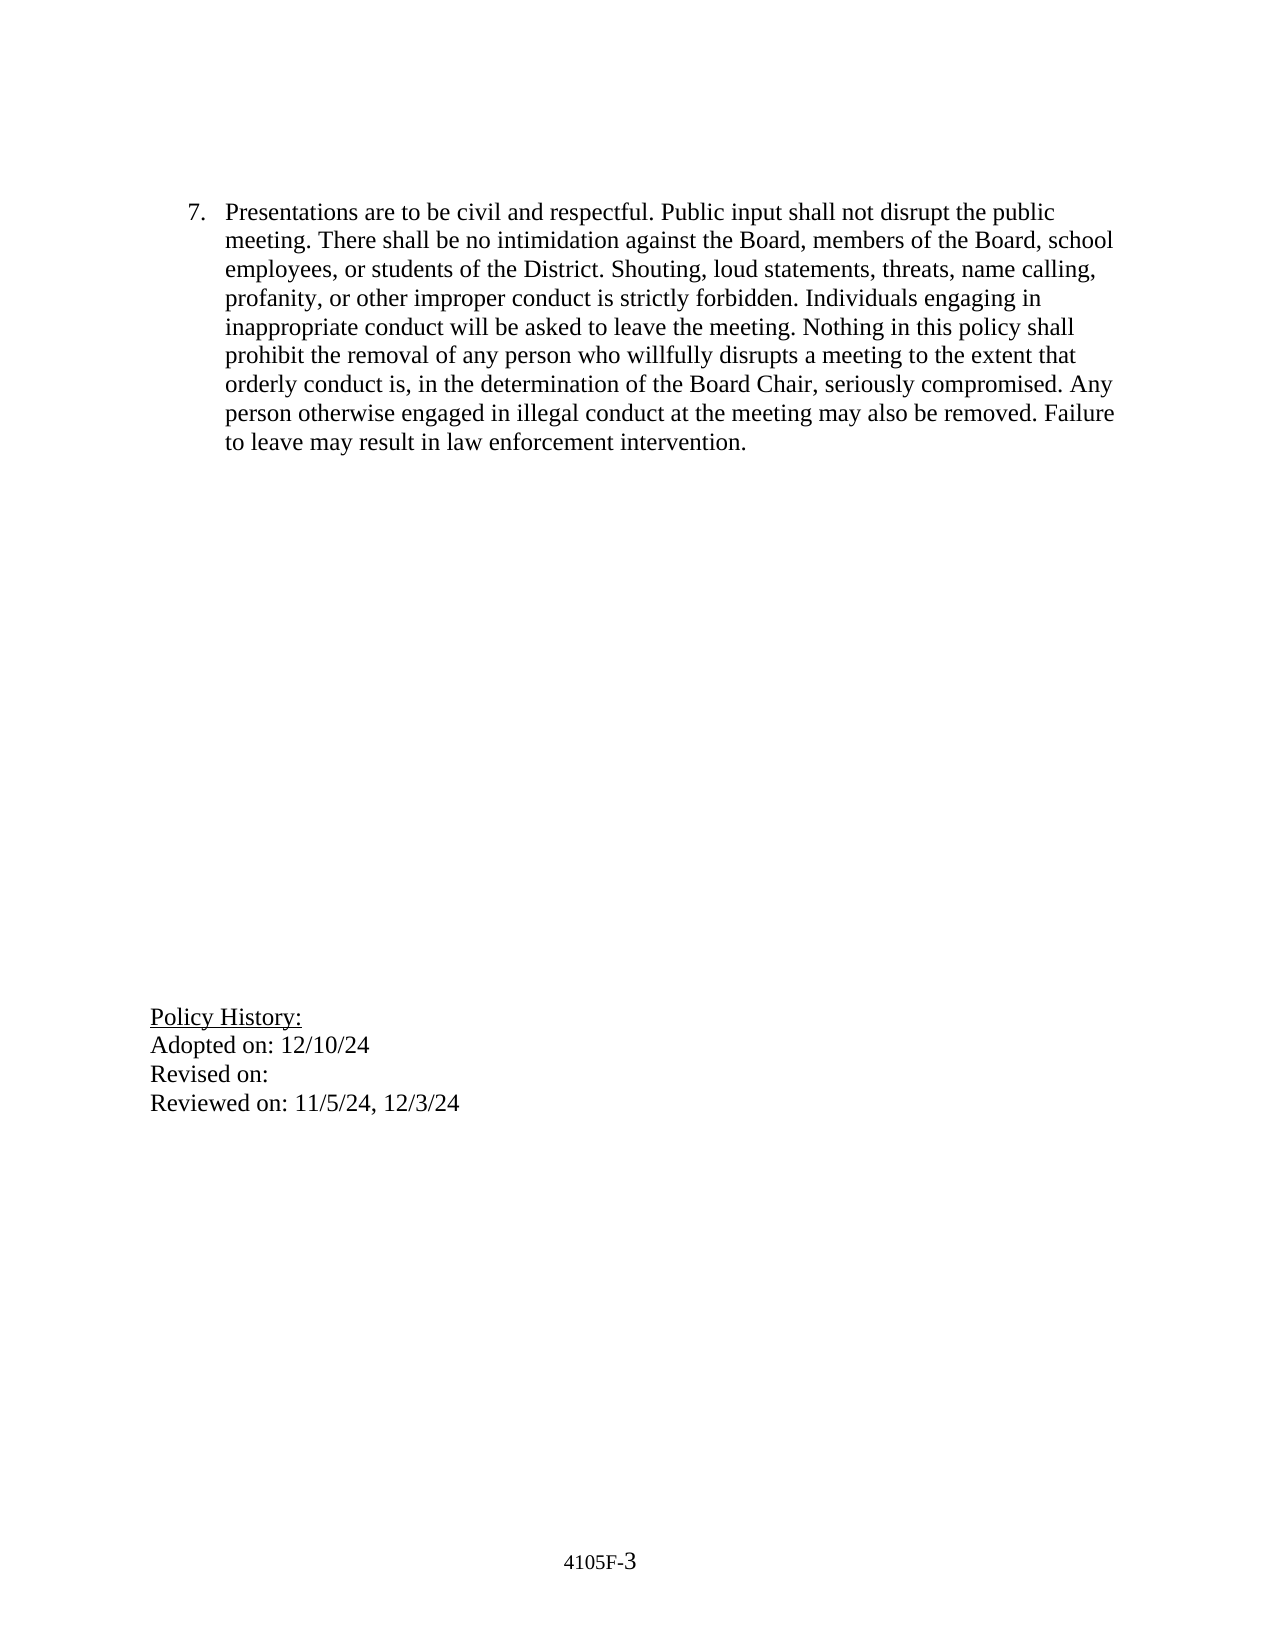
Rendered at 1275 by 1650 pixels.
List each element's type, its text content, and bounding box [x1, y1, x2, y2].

text Revised on: [150, 1059, 1125, 1088]
list Presentations are to be civil and respectful. Public input shall not disrupt the public meeting. There shall be no intimidation against the Board, members of the Board, school employees, or students of the District. Shouting, loud statements, threats, name calling, profanity, or other improper conduct is strictly forbidden. Individuals engaging in inappropriate conduct will be asked to leave the meeting. Nothing in this policy shall prohibit the removal of any person who willfully disrupts a meeting to the extent that orderly conduct is, in the determination of the Board Chair, seriously compromised. Any person otherwise engaged in illegal conduct at the meeting may also be removed. Failure to leave may result in law enforcement intervention. [187, 197, 1125, 456]
text Reviewed on: 11/5/24, 12/3/24 [150, 1088, 1125, 1117]
text Policy History: [150, 1002, 1125, 1031]
text Adopted on: 12/10/24 [150, 1031, 1125, 1059]
